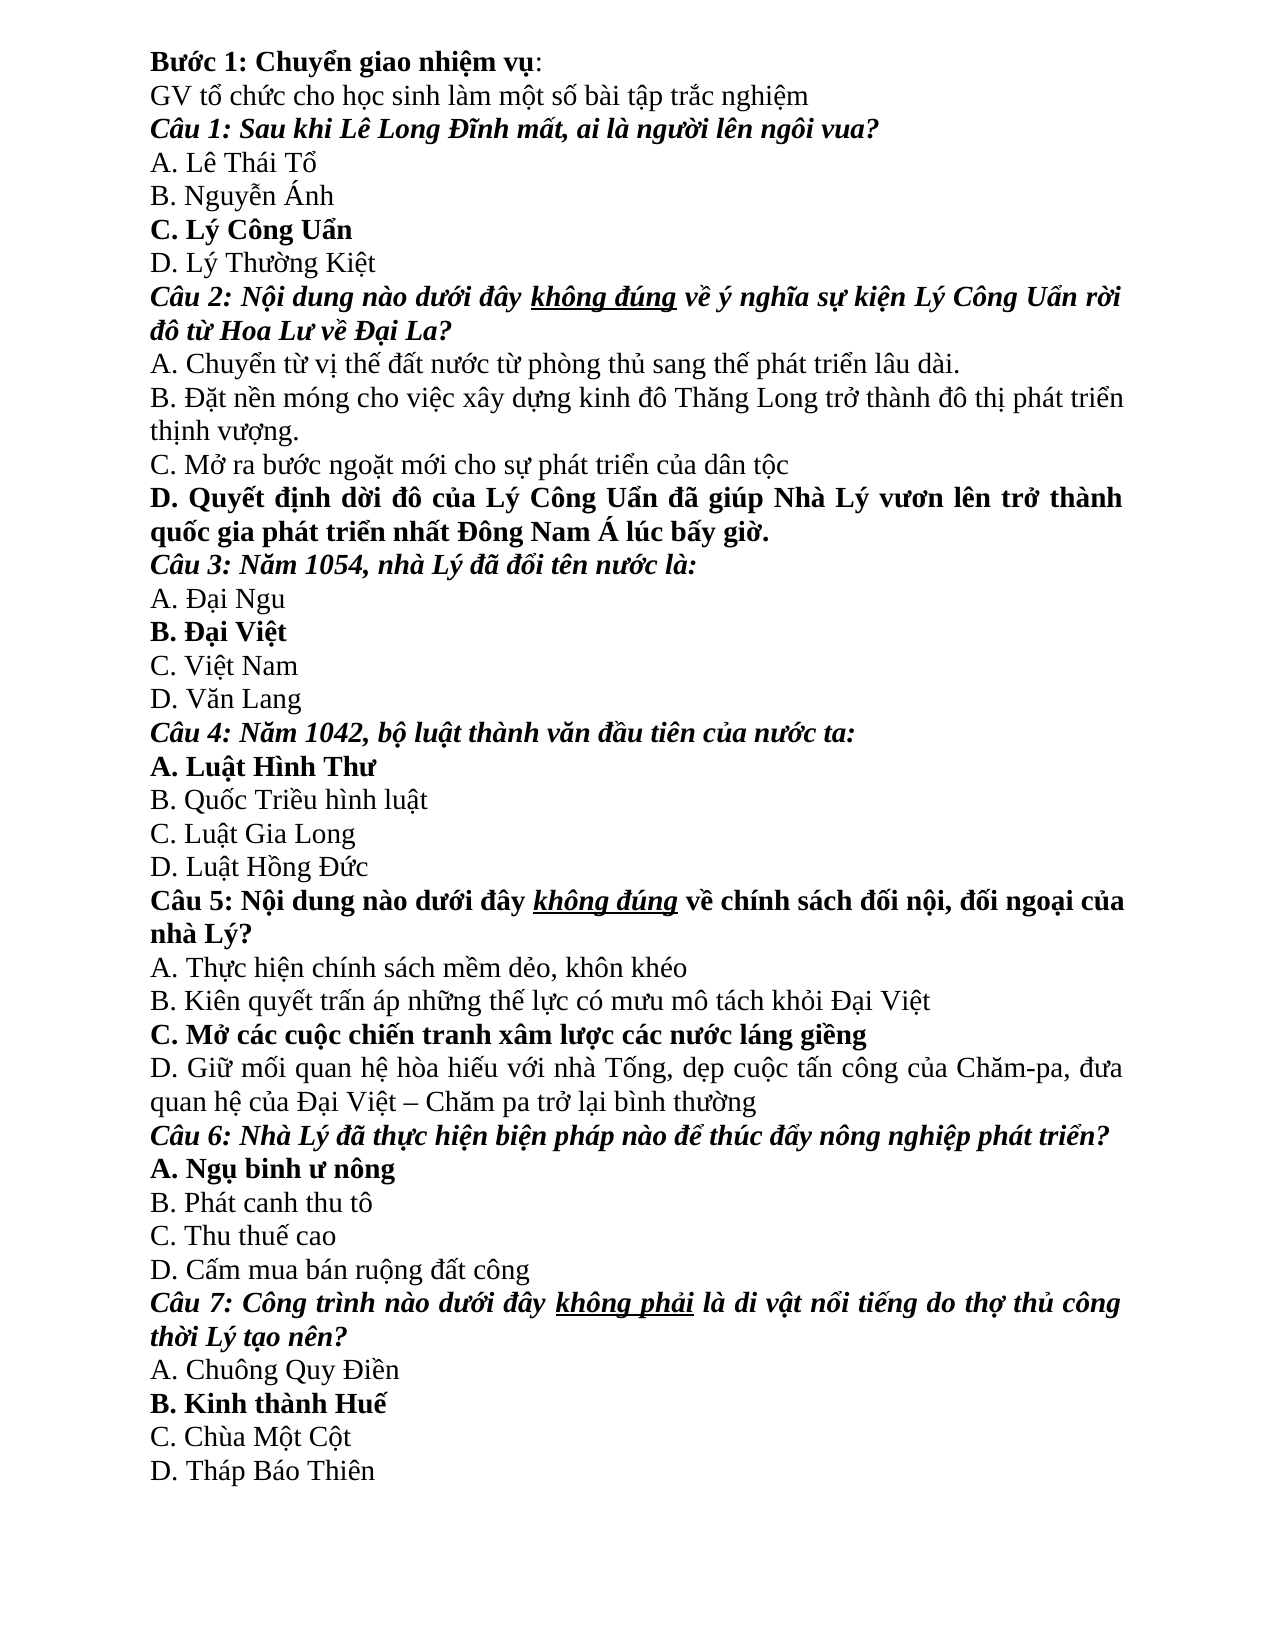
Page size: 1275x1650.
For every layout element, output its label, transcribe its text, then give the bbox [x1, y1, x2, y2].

text B. Đặt nền móng cho việc xây dựng kinh đô Thăng Long trở thành đô thị phát triển thịnh vượng. [150, 380, 1125, 447]
text D. Lý Thường Kiệt [150, 246, 1125, 279]
text B. Đại Việt [150, 614, 1125, 648]
text B. Phát canh thu tô [150, 1185, 1125, 1218]
text C. Thu thuế cao [150, 1218, 1125, 1252]
text C. Việt Nam [150, 648, 1125, 682]
text A. Luật Hình Thư [150, 749, 1125, 782]
text B. Kinh thành Huế [150, 1386, 1125, 1419]
text GV tổ chức cho học sinh làm một số bài tập trắc nghiệm [150, 78, 1125, 111]
text Câu 2: Nội dung nào dưới đây không đúng về ý nghĩa sự kiện Lý Công Uẩn rời đô từ Hoa Lư về Đại La? [150, 279, 1125, 346]
text A. Đại Ngu [150, 581, 1125, 614]
text D. Luật Hồng Đức [150, 849, 1125, 883]
text A. Ngụ binh ư nông [150, 1151, 1125, 1185]
text D. Văn Lang [150, 682, 1125, 715]
text A. Lê Thái Tổ [150, 145, 1125, 178]
text D. Quyết định dời đô của Lý Công Uẩn đã giúp Nhà Lý vươn lên trở thành quốc gia phát triển nhất Đông Nam Á lúc bấy giờ. [150, 480, 1125, 547]
text D. Giữ mối quan hệ hòa hiếu với nhà Tống, dẹp cuộc tấn công của Chăm-pa, đưa quan hệ của Đại Việt – Chăm pa trở lại bình thường [150, 1051, 1125, 1118]
text Câu 4: Năm 1042, bộ luật thành văn đầu tiên của nước ta: [150, 715, 1125, 749]
text C. Mở ra bước ngoặt mới cho sự phát triển của dân tộc [150, 447, 1125, 480]
text C. Chùa Một Cột [150, 1419, 1125, 1453]
text C. Luật Gia Long [150, 816, 1125, 849]
text Câu 7: Công trình nào dưới đây không phải là di vật nổi tiếng do thợ thủ công thời Lý tạo nên? [150, 1285, 1125, 1352]
text Câu 1: Sau khi Lê Long Đĩnh mất, ai là người lên ngôi vua? [150, 111, 1125, 145]
text Câu 6: Nhà Lý đã thực hiện biện pháp nào để thúc đẩy nông nghiệp phát triển? [150, 1118, 1125, 1151]
text A. Thực hiện chính sách mềm dẻo, khôn khéo [150, 950, 1125, 983]
text A. Chuyển từ vị thế đất nước từ phòng thủ sang thế phát triển lâu dài. [150, 346, 1125, 380]
text C. Mở các cuộc chiến tranh xâm lược các nước láng giềng [150, 1017, 1125, 1051]
text A. Chuông Quy Điền [150, 1352, 1125, 1386]
text Câu 5: Nội dung nào dưới đây không đúng về chính sách đối nội, đối ngoại của nhà Lý? [150, 883, 1125, 950]
text C. Lý Công Uẩn [150, 212, 1125, 246]
text D. Tháp Báo Thiên [150, 1453, 1125, 1487]
text D. Cấm mua bán ruộng đất công [150, 1252, 1125, 1285]
text Câu 3: Năm 1054, nhà Lý đã đổi tên nước là: [150, 547, 1125, 581]
text B. Quốc Triều hình luật [150, 782, 1125, 816]
text Bước 1: Chuyển giao nhiệm vụ: [150, 44, 1125, 78]
text B. Nguyễn Ánh [150, 178, 1125, 212]
text B. Kiên quyết trấn áp những thế lực có mưu mô tách khỏi Đại Việt [150, 983, 1125, 1017]
